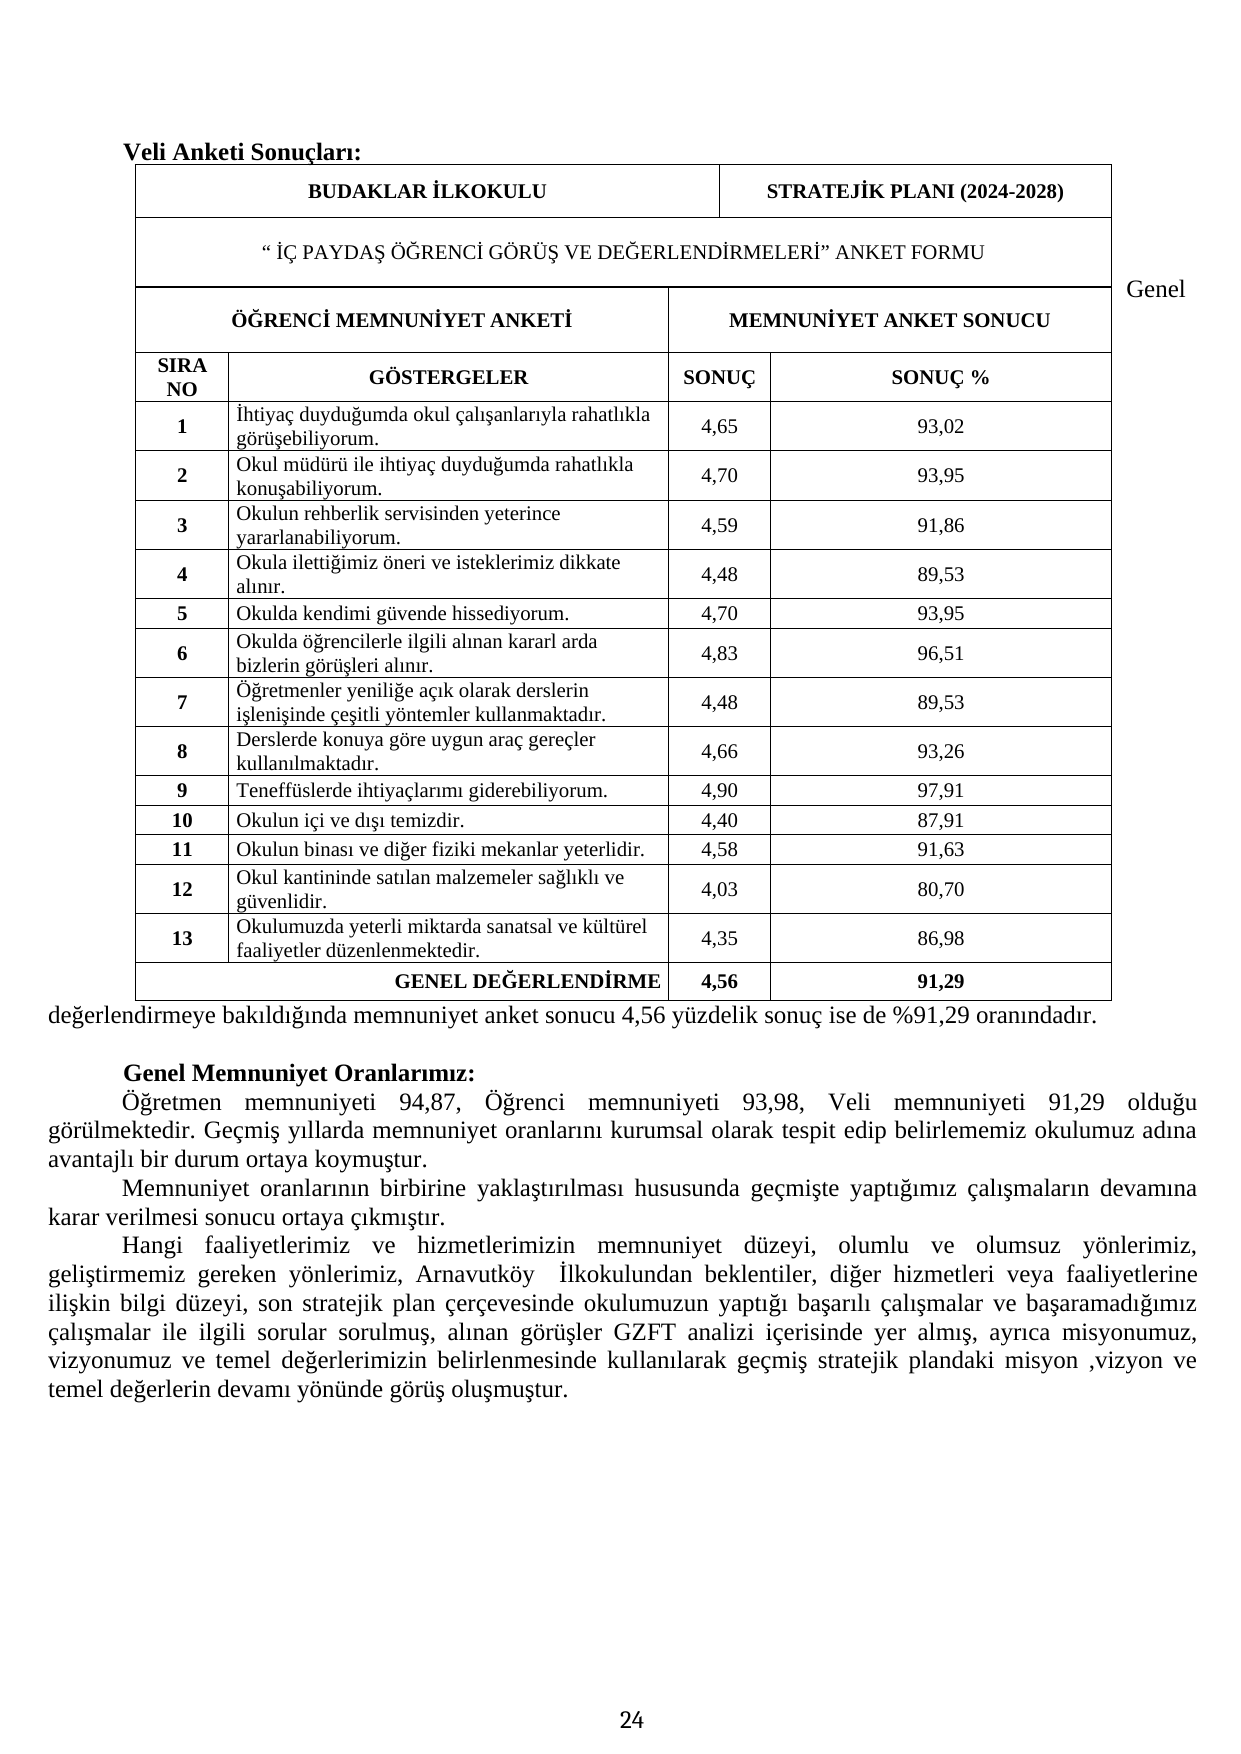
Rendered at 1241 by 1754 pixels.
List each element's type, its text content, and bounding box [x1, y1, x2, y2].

table_cell 9 [136, 776, 228, 804]
table_cell 89,53 [771, 550, 1111, 598]
table_cell 4,90 [669, 776, 770, 804]
table_cell 87,91 [771, 806, 1111, 834]
table_cell 13 [136, 914, 228, 962]
table_cell 4,65 [669, 402, 770, 450]
table_cell Okulda öğrencilerle ilgili alınan kararl arda bizlerin görüşleri alınır. [229, 629, 668, 677]
table_cell 4,56 [669, 963, 770, 999]
table_cell 8 [136, 727, 228, 775]
table_cell 4,35 [669, 914, 770, 962]
table_cell SONUÇ [669, 353, 770, 401]
table_cell 3 [136, 501, 228, 549]
table_cell 4,70 [669, 599, 770, 627]
table_cell 93,26 [771, 727, 1111, 775]
text Veli Anketi Sonuçları: [48, 137, 1198, 166]
table_cell Derslerde konuya göre uygun araç gereçler kullanılmaktadır. [229, 727, 668, 775]
table_cell İhtiyaç duyduğumda okul çalışanlarıyla rahatlıkla görüşebiliyorum. [229, 402, 668, 450]
table_cell 10 [136, 806, 228, 834]
table_cell Okulda kendimi güvende hissediyorum. [229, 599, 668, 627]
table_cell 86,98 [771, 914, 1111, 962]
text Öğretmen memnuniyeti 94,87, Öğrenci memnuniyeti 93,98, Veli memnuniyeti 91,29 olduğu görülmektedir. Geçmiş yıllarda memnuniyet oranlarını kurumsal olarak tespit edip belirlememiz okulumuz adına avantajlı bir durum ortaya koymuştur. [48, 1087, 1198, 1173]
table_cell 11 [136, 835, 228, 864]
table_cell 2 [136, 451, 228, 499]
table_cell 6 [136, 629, 228, 677]
table_cell Okula ilettiğimiz öneri ve isteklerimiz dikkate alınır. [229, 550, 668, 598]
table_cell 7 [136, 678, 228, 726]
text Hangi faaliyetlerimiz ve hizmetlerimizin memnuniyet düzeyi, olumlu ve olumsuz yönlerimiz, geliştirmemiz gereken yönlerimiz, Arnavutköy İlkokulundan beklentiler, diğer hizmetleri veya faaliyetlerine ilişkin bilgi düzeyi, son stratejik plan çerçevesinde okulumuzun yaptığı başarılı çalışmalar ve başaramadığımız çalışmalar ile ilgili sorular sorulmuş, alınan görüşler GZFT analizi içerisinde yer almış, ayrıca misyonumuz, vizyonumuz ve temel değerlerimizin belirlenmesinde kullanılarak geçmiş stratejik plandaki misyon ,vizyon ve temel değerlerin devamı yönünde görüş oluşmuştur. [48, 1231, 1198, 1403]
text Genel değerlendirmeye bakıldığında memnuniyet anket sonucu 4,56 yüzdelik sonuç ise de %91,29 oranındadır. [48, 274, 1198, 1029]
table_cell Okul müdürü ile ihtiyaç duyduğumda rahatlıkla konuşabiliyorum. [229, 451, 668, 499]
table_cell 93,95 [771, 599, 1111, 627]
table_cell Okulun içi ve dışı temizdir. [229, 806, 668, 834]
table_cell 91,29 [771, 963, 1111, 999]
table_cell Okulun rehberlik servisinden yeterince yararlanabiliyorum. [229, 501, 668, 549]
table_cell 12 [136, 865, 228, 913]
table_cell 4,03 [669, 865, 770, 913]
table_cell ÖĞRENCİ MEMNUNİYET ANKETİ [136, 288, 668, 352]
table_cell 4,83 [669, 629, 770, 677]
table_cell Okul kantininde satılan malzemeler sağlıklı ve güvenlidir. [229, 865, 668, 913]
table_cell SONUÇ % [771, 353, 1111, 401]
table_cell 4,59 [669, 501, 770, 549]
table_cell 1 [136, 402, 228, 450]
table_cell 4,66 [669, 727, 770, 775]
table_cell 4,40 [669, 806, 770, 834]
table_cell 91,86 [771, 501, 1111, 549]
table_cell 91,63 [771, 835, 1111, 864]
table_cell 4,48 [669, 550, 770, 598]
table_cell Öğretmenler yeniliğe açık olarak derslerin işlenişinde çeşitli yöntemler kullanmaktadır. [229, 678, 668, 726]
table_cell 4,70 [669, 451, 770, 499]
table_cell 96,51 [771, 629, 1111, 677]
table_cell GÖSTERGELER [229, 353, 668, 401]
table_cell 5 [136, 599, 228, 627]
table_cell Okulun binası ve diğer fiziki mekanlar yeterlidir. [229, 835, 668, 864]
table_cell 97,91 [771, 776, 1111, 804]
table_cell MEMNUNİYET ANKET SONUCU [669, 288, 1111, 352]
table_cell 4 [136, 550, 228, 598]
table_cell 93,95 [771, 451, 1111, 499]
table_header BUDAKLAR İLKOKULU [136, 165, 719, 217]
text Genel Memnuniyet Oranlarımız: [48, 1058, 1198, 1087]
table_cell Okulumuzda yeterli miktarda sanatsal ve kültürel faaliyetler düzenlenmektedir. [229, 914, 668, 962]
table_cell 80,70 [771, 865, 1111, 913]
table_cell GENEL DEĞERLENDİRME [136, 963, 668, 999]
table_cell 4,58 [669, 835, 770, 864]
table_cell Teneffüslerde ihtiyaçlarımı giderebiliyorum. [229, 776, 668, 804]
table_cell 89,53 [771, 678, 1111, 726]
table_cell 4,48 [669, 678, 770, 726]
table_cell “ İÇ PAYDAŞ ÖĞRENCİ GÖRÜŞ VE DEĞERLENDİRMELERİ” ANKET FORMU [136, 218, 1111, 286]
text Memnuniyet oranlarının birbirine yaklaştırılması hususunda geçmişte yaptığımız çalışmaların devamına karar verilmesi sonucu ortaya çıkmıştır. [48, 1173, 1198, 1231]
table_cell 93,02 [771, 402, 1111, 450]
table_cell SIRA NO [136, 353, 228, 401]
table_header STRATEJİK PLANI (2024-2028) [720, 165, 1111, 217]
